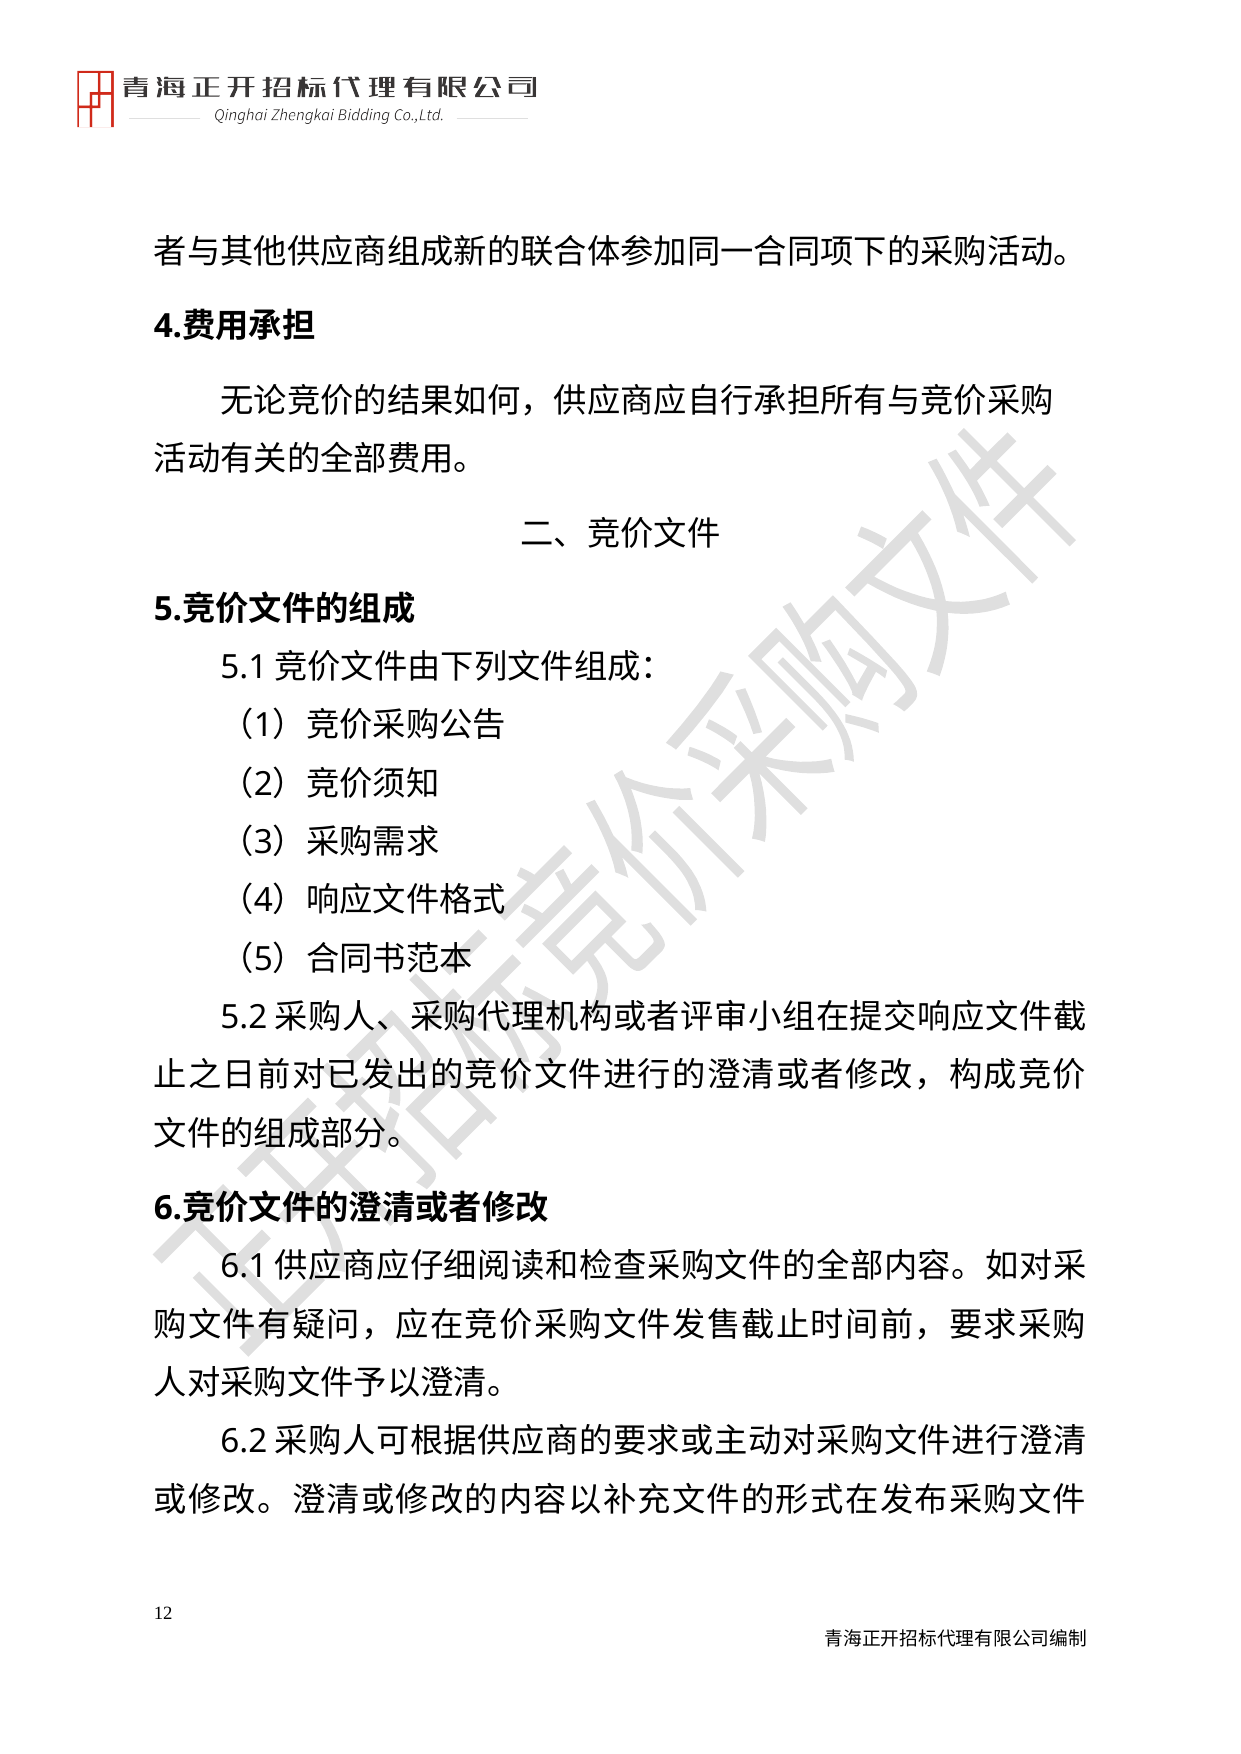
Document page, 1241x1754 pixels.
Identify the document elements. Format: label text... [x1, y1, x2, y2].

text （4）响应文件格式 [153, 865, 1087, 923]
subtitle 6.竞价文件的澄清或者修改 [153, 1173, 1087, 1231]
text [153, 1406, 1087, 1523]
text 5.2采购人、采购代理机构或者评审小组在提交响应文件截止之日前对已发出的竞价文件进行的澄清或者修改，构成竞价文件的组成部分。 [153, 982, 1087, 1157]
subtitle 5.竞价文件的组成 [153, 573, 1087, 632]
text （5）合同书范本 [153, 923, 1087, 982]
text 无论竞价的结果如何，供应商应自行承担所有与竞价采购活动有关的全部费用。 [153, 366, 1087, 482]
text 6.1供应商应仔细阅读和检查采购文件的全部内容。如对采购文件有疑问，应在竞价采购文件发售截止时间前，要求采购人对采购文件予以澄清。 [153, 1231, 1087, 1406]
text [153, 217, 1087, 275]
text 5.1竞价文件由下列文件组成： [153, 632, 1087, 690]
text 二、竞价文件 [153, 499, 1087, 557]
picture [76, 70, 536, 128]
text （3）采购需求 [153, 807, 1087, 865]
text （2）竞价须知 [153, 748, 1087, 807]
subtitle 4.费用承担 [153, 291, 1087, 349]
list 竞价采购公告 [153, 690, 1087, 748]
